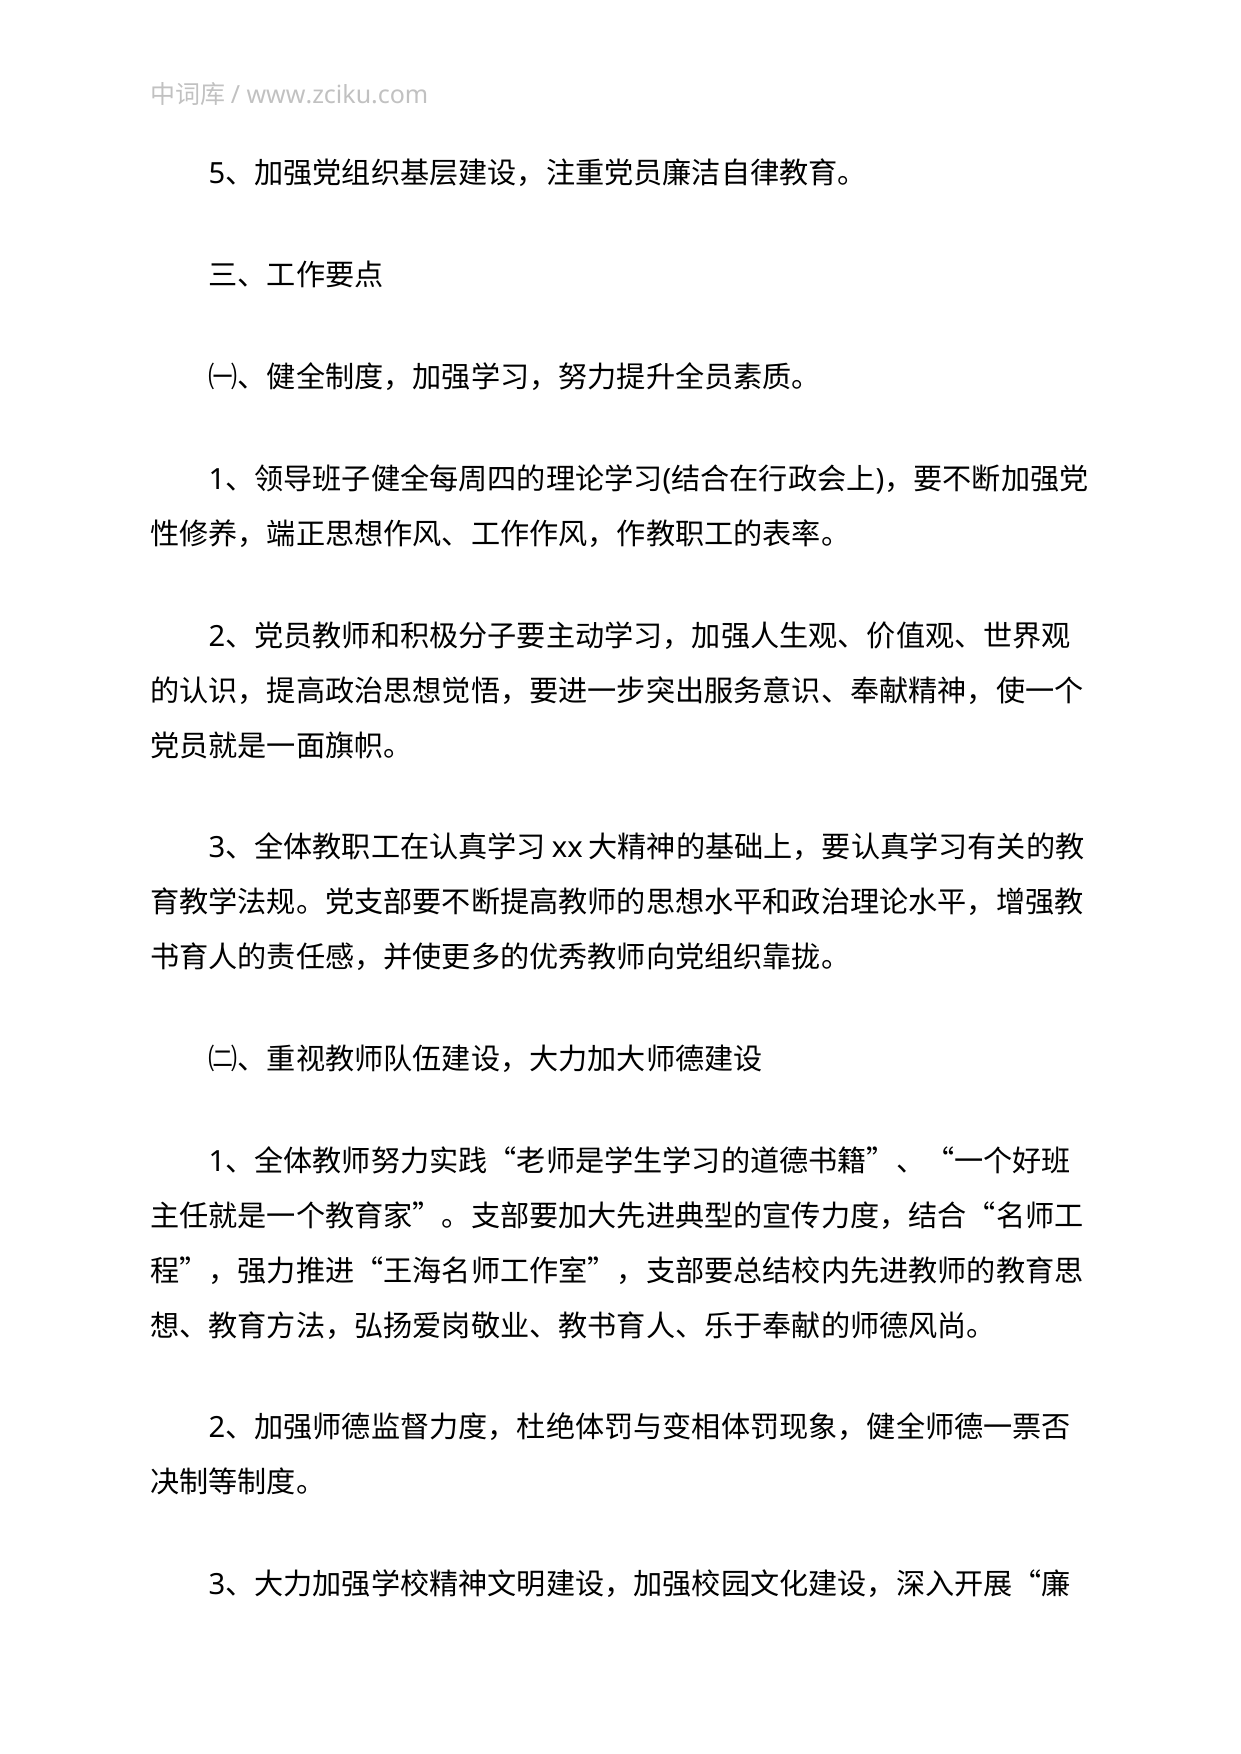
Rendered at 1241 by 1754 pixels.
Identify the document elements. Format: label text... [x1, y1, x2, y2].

text 2、加强师德监督力度，杜绝体罚与变相体罚现象，健全师德一票否决制等制度。 [150, 1404, 1090, 1501]
text 1、领导班子健全每周四的理论学习(结合在行政会上)，要不断加强党性修养，端正思想作风、工作作风，作教职工的表率。 [150, 456, 1090, 553]
text 3、全体教职工在认真学习xx大精神的基础上，要认真学习有关的教育教学法规。党支部要不断提高教师的思想水平和政治理论水平，增强教书育人的责任感，并使更多的优秀教师向党组织靠拢。 [150, 824, 1090, 976]
text 5、加强党组织基层建设，注重党员廉洁自律教育。 [150, 150, 1090, 192]
text 1、全体教师努力实践“老师是学生学习的道德书籍”、“一个好班主任就是一个教育家”。支部要加大先进典型的宣传力度，结合“名师工程”，强力推进“王海名师工作室”，支部要总结校内先进教师的教育思想、教育方法，弘扬爱岗敬业、教书育人、乐于奉献的师德风尚。 [150, 1137, 1090, 1344]
text ㈠、健全制度，加强学习，努力提升全员素质。 [150, 354, 1090, 396]
text 2、党员教师和积极分子要主动学习，加强人生观、价值观、世界观的认识，提高政治思想觉悟，要进一步突出服务意识、奉献精神，使一个党员就是一面旗帜。 [150, 612, 1090, 764]
text 三、工作要点 [150, 252, 1090, 294]
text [150, 1561, 1090, 1603]
text ㈡、重视教师队伍建设，大力加大师德建设 [150, 1036, 1090, 1078]
